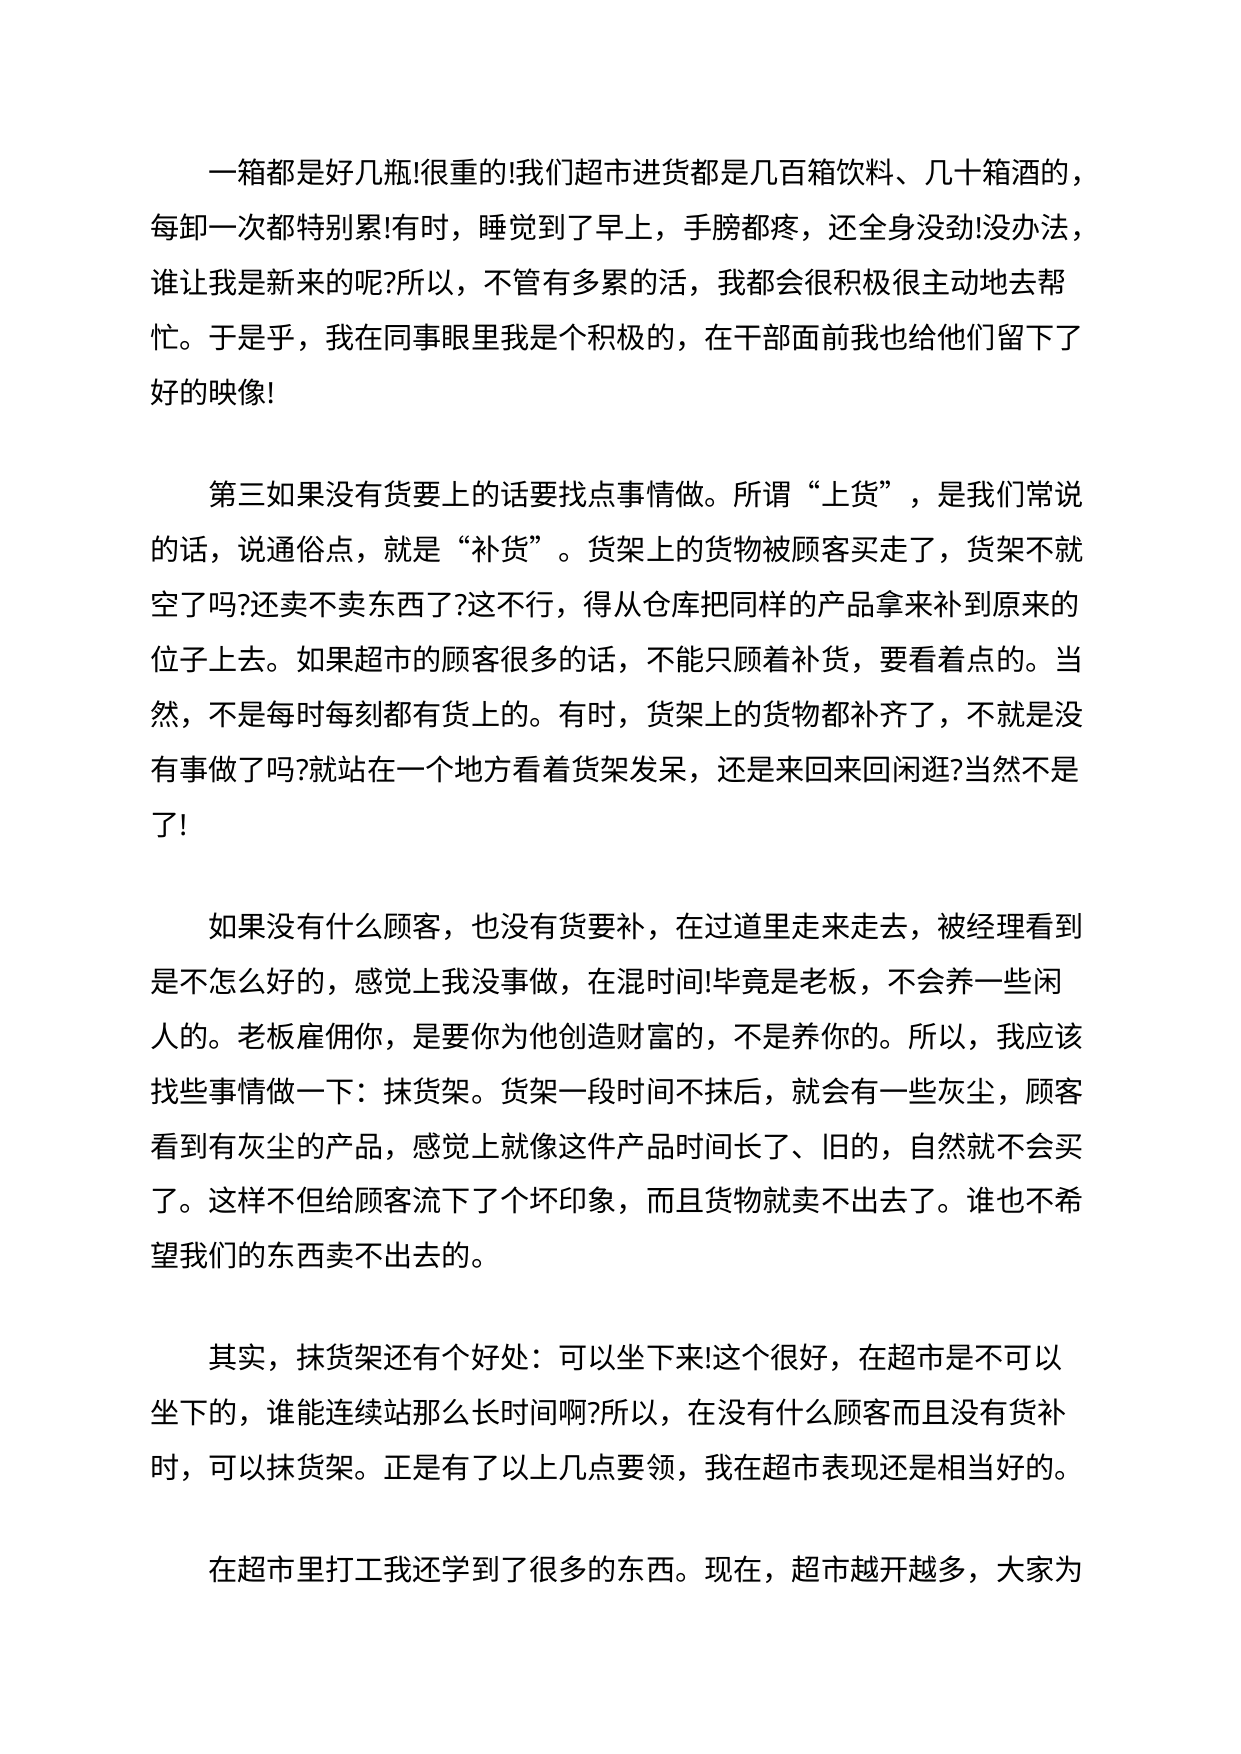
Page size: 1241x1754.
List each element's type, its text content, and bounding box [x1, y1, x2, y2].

text 第三如果没有货要上的话要找点事情做。所谓“上货”，是我们常说的话，说通俗点，就是“补货”。货架上的货物被顾客买走了，货架不就空了吗?还卖不卖东西了?这不行，得从仓库把同样的产品拿来补到原来的位子上去。如果超市的顾客很多的话，不能只顾着补货，要看着点的。当然，不是每时每刻都有货上的。有时，货架上的货物都补齐了，不就是没有事做了吗?就站在一个地方看着货架发呆，还是来回来回闲逛?当然不是了! [150, 472, 1090, 844]
text 其实，抹货架还有个好处：可以坐下来!这个很好，在超市是不可以坐下的，谁能连续站那么长时间啊?所以，在没有什么顾客而且没有货补时，可以抹货架。正是有了以上几点要领，我在超市表现还是相当好的。 [150, 1335, 1090, 1487]
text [150, 1546, 1090, 1589]
text 如果没有什么顾客，也没有货要补，在过道里走来走去，被经理看到是不怎么好的，感觉上我没事做，在混时间!毕竟是老板，不会养一些闲人的。老板雇佣你，是要你为他创造财富的，不是养你的。所以，我应该找些事情做一下：抹货架。货架一段时间不抹后，就会有一些灰尘，顾客看到有灰尘的产品，感觉上就像这件产品时间长了、旧的，自然就不会买了。这样不但给顾客流下了个坏印象，而且货物就卖不出去了。谁也不希望我们的东西卖不出去的。 [150, 903, 1090, 1275]
text 一箱都是好几瓶!很重的!我们超市进货都是几百箱饮料、几十箱酒的，每卸一次都特别累!有时，睡觉到了早上，手膀都疼，还全身没劲!没办法，谁让我是新来的呢?所以，不管有多累的活，我都会很积极很主动地去帮忙。于是乎，我在同事眼里我是个积极的，在干部面前我也给他们留下了好的映像! [150, 150, 1090, 412]
